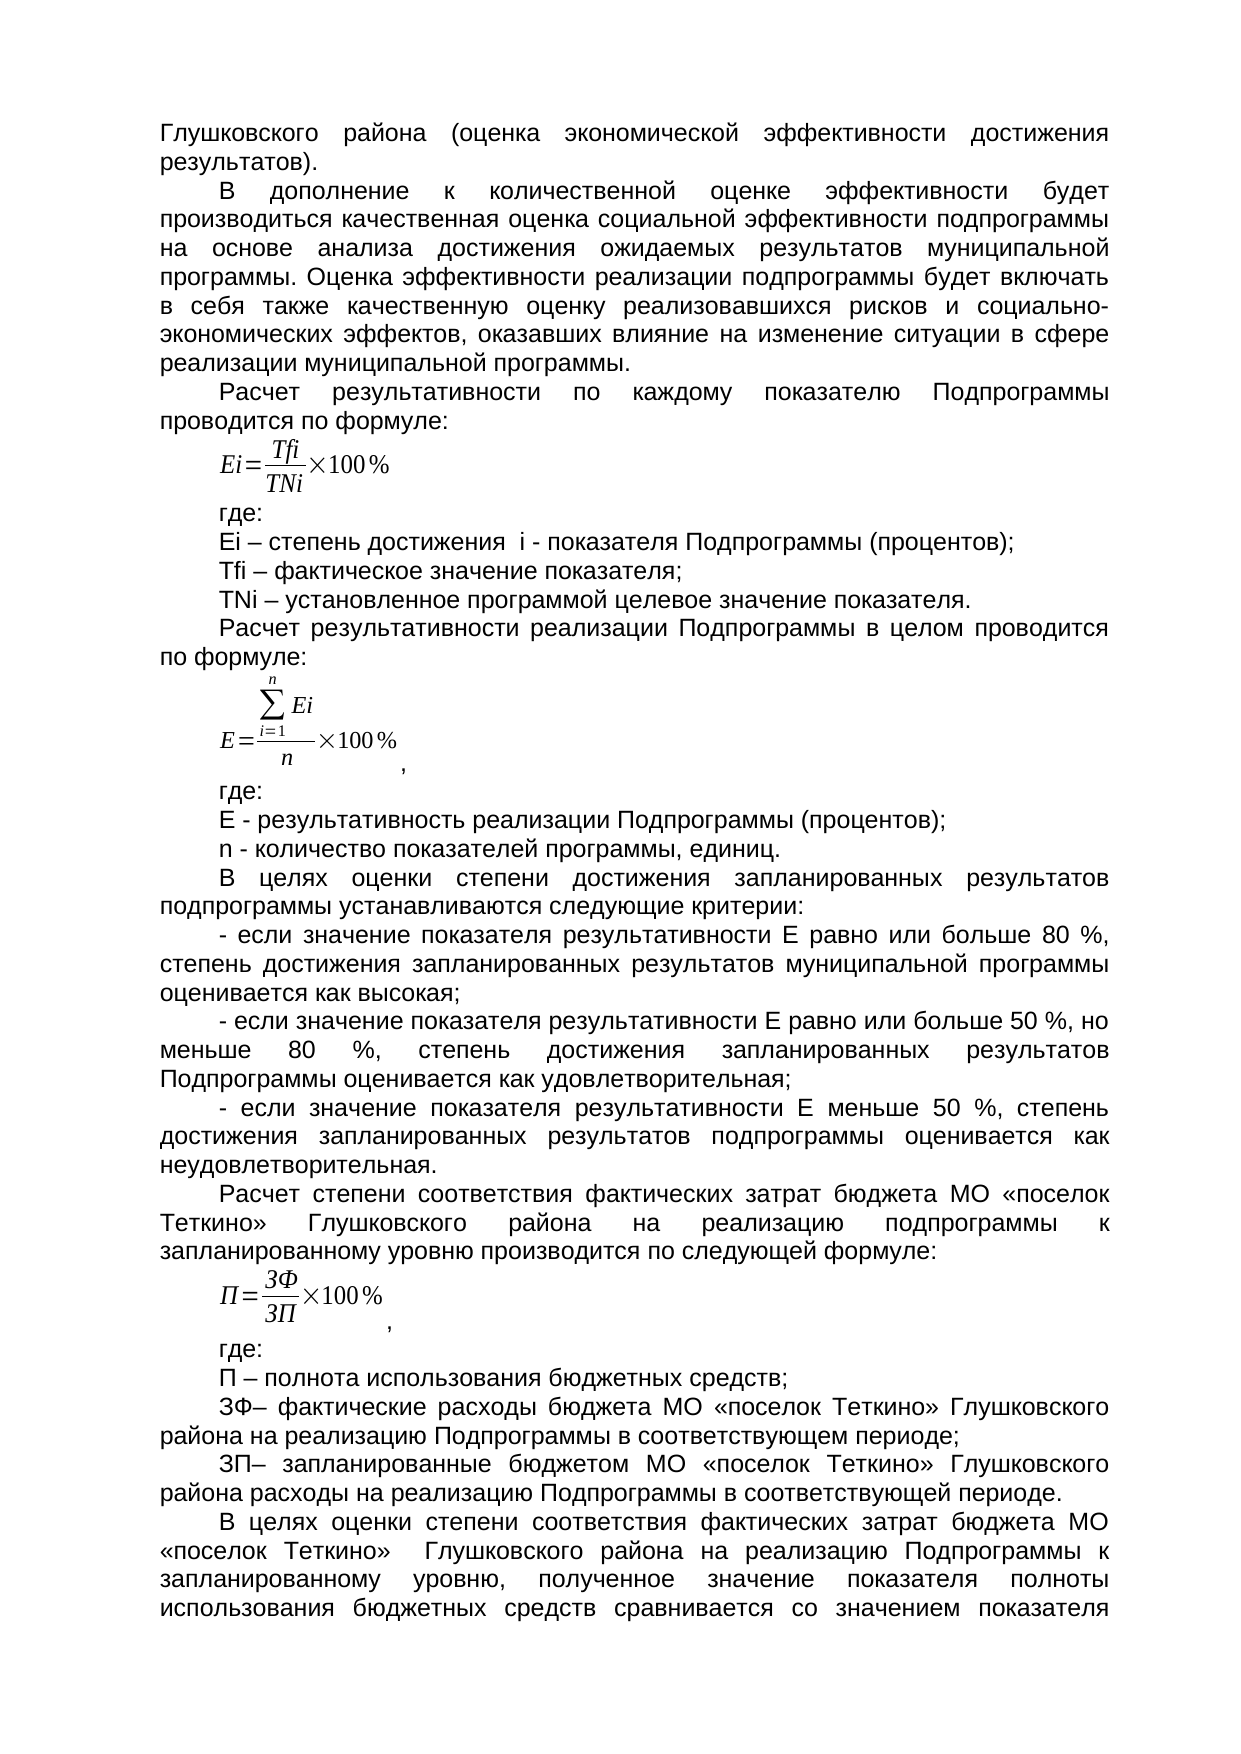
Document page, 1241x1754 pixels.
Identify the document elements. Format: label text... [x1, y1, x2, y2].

text TNi – установленное программой целевое значение показателя. [159, 585, 1110, 613]
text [159, 118, 1110, 176]
text Tfi – фактическое значение показателя; [159, 556, 1110, 585]
text Расчет результативности реализации Подпрограммы в целом проводится по формуле: [159, 613, 1110, 671]
text n - количество показателей программы, единиц. [159, 834, 1110, 862]
text П – полнота использования бюджетных средств; [159, 1363, 1110, 1392]
text E - результативность реализации Подпрограммы (процентов); [159, 805, 1110, 834]
text , [159, 1265, 1110, 1334]
text ЗП– запланированные бюджетом МО «поселок Теткино» Глушковского района расходы на реализацию Подпрограммы в соответствующей периоде. [159, 1449, 1110, 1507]
text Ei – степень достижения i - показателя Подпрограммы (процентов); [159, 527, 1110, 556]
text где: [159, 498, 1110, 527]
text - если значение показателя результативности E равно или больше 50 %, но меньше 80 %, степень достижения запланированных результатов Подпрограммы оценивается как удовлетворительная; [159, 1006, 1110, 1092]
text где: [159, 776, 1110, 805]
text Расчет степени соответствия фактических затрат бюджета МО «поселок Теткино» Глушковского района на реализацию подпрограммы к запланированному уровню производится по следующей формуле: [159, 1179, 1110, 1265]
text В целях оценки степени достижения запланированных результатов подпрограммы устанавливаются следующие критерии: [159, 862, 1110, 920]
text ЗФ– фактические расходы бюджета МО «поселок Теткино» Глушковского района на реализацию Подпрограммы в соответствующем периоде; [159, 1392, 1110, 1449]
text , [159, 671, 1110, 776]
text где: [159, 1334, 1110, 1363]
text - если значение показателя результативности E равно или больше 80 %, степень достижения запланированных результатов муниципальной программы оценивается как высокая; [159, 920, 1110, 1006]
text В дополнение к количественной оценке эффективности будет производиться качественная оценка социальной эффективности подпрограммы на основе анализа достижения ожидаемых результатов муниципальной программы. Оценка эффективности реализации подпрограммы будет включать в себя также качественную оценку реализовавшихся рисков и социально-экономических эффектов, оказавших влияние на изменение ситуации в сфере реализации муниципальной программы. [159, 176, 1110, 377]
text - если значение показателя результативности E меньше 50 %, степень достижения запланированных результатов подпрограммы оценивается как неудовлетворительная. [159, 1092, 1110, 1179]
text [159, 1507, 1110, 1622]
text Расчет результативности по каждому показателю Подпрограммы проводится по формуле: [159, 377, 1110, 434]
